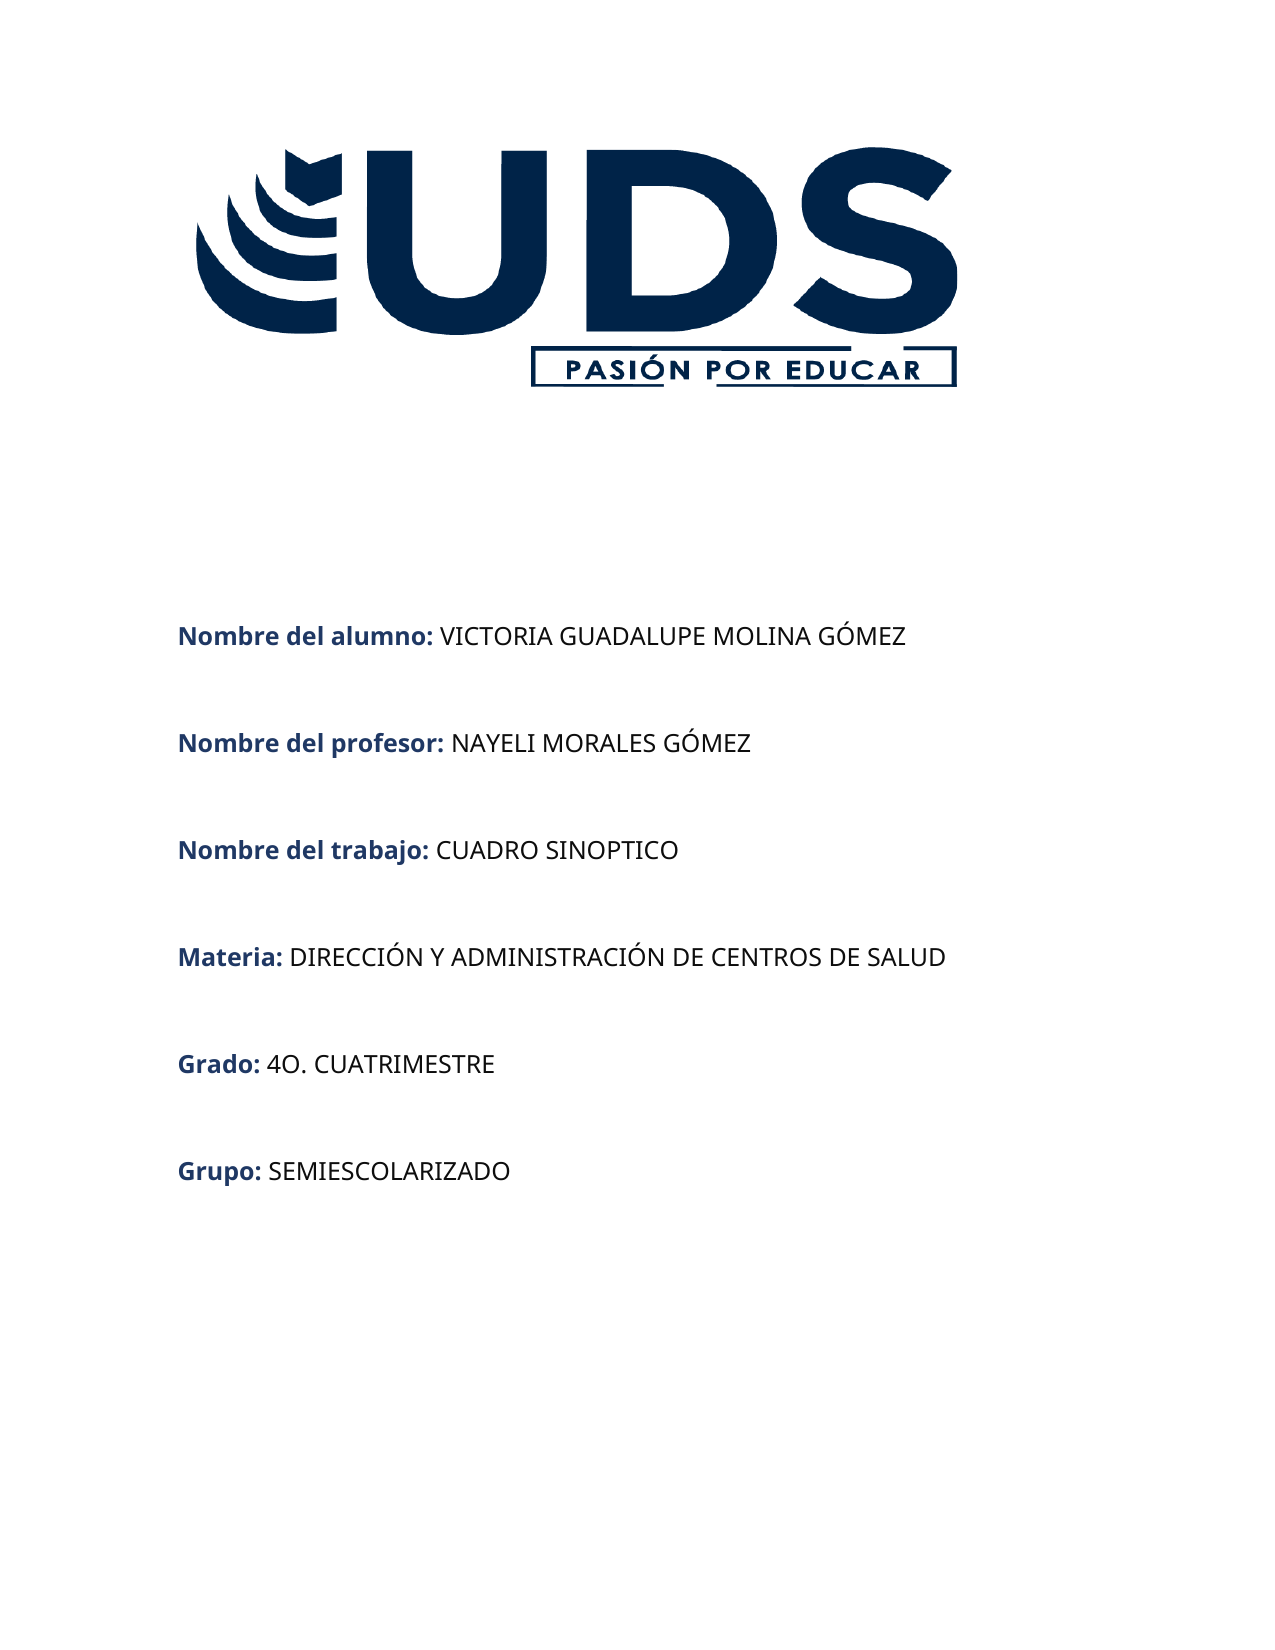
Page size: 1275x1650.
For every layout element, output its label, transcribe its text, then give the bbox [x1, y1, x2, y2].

picture [177, 147, 958, 387]
text Materia: DIRECCIÓN Y ADMINISTRACIÓN DE CENTROS DE SALUD [177, 939, 1098, 973]
text Nombre del trabajo: CUADRO SINOPTICO [177, 832, 1098, 867]
text Nombre del profesor: NAYELI MORALES GÓMEZ [177, 726, 1098, 760]
text Nombre del alumno: VICTORIA GUADALUPE MOLINA GÓMEZ [177, 619, 1098, 653]
text Grupo: SEMIESCOLARIZADO [177, 1153, 1098, 1187]
text Grado: 4O. CUATRIMESTRE [177, 1046, 1098, 1080]
